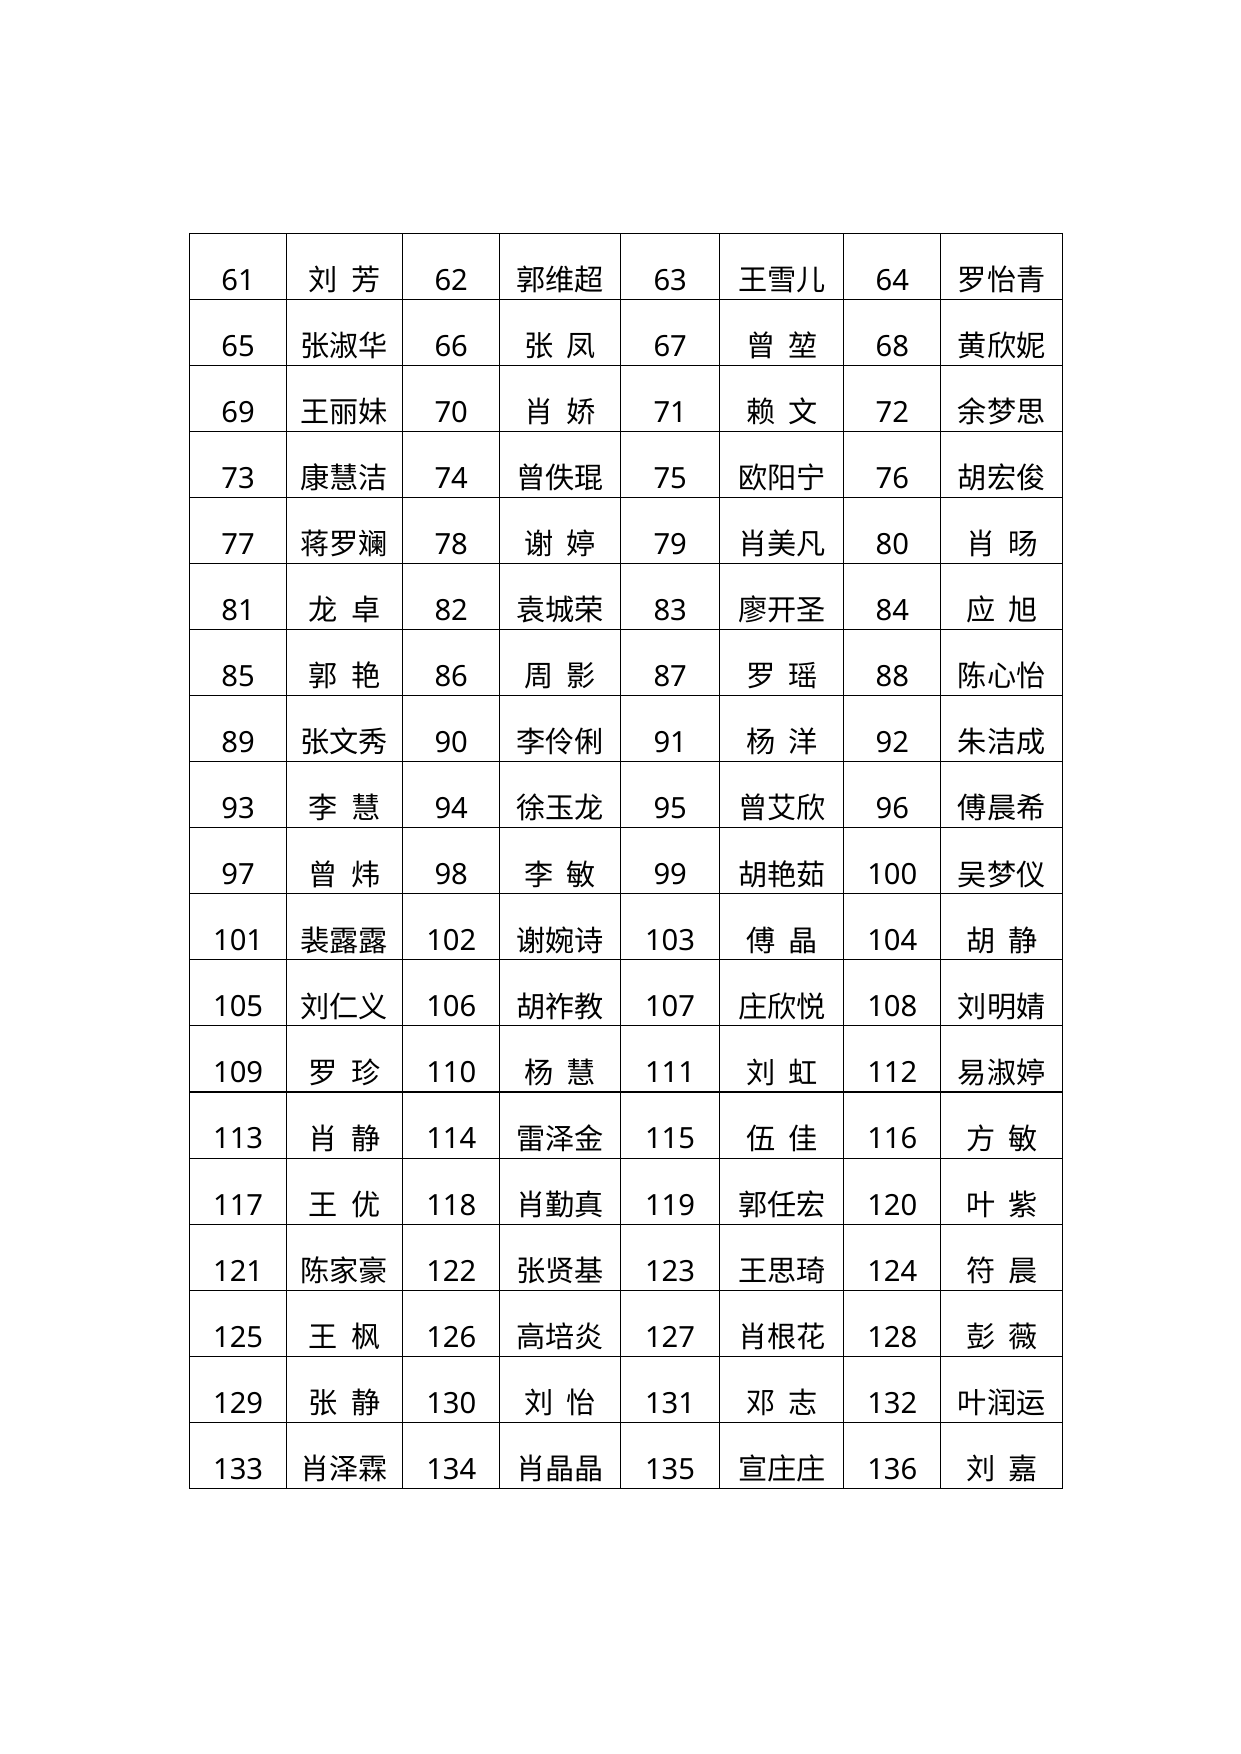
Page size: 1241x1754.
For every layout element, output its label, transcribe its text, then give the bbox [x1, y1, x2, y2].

table_cell 134 [403, 1423, 499, 1488]
table_cell 82 [403, 564, 499, 629]
table_cell 75 [621, 432, 719, 497]
table_cell 叶润运 [941, 1357, 1062, 1422]
table_cell 131 [621, 1357, 719, 1422]
table_cell 93 [190, 762, 286, 827]
table_cell 114 [403, 1093, 499, 1157]
table_cell 80 [844, 498, 940, 563]
table_cell 108 [844, 960, 940, 1025]
table_cell 应 旭 [941, 564, 1062, 629]
table_cell 曾艾欣 [720, 762, 843, 827]
table_cell 97 [190, 828, 286, 893]
table_cell 刘 虹 [720, 1026, 843, 1091]
table_cell 郭任宏 [720, 1159, 843, 1223]
table_cell 赖 文 [720, 366, 843, 431]
table_cell 79 [621, 498, 719, 563]
table_cell 刘 芳 [287, 234, 402, 299]
table_cell 郭维超 [500, 234, 620, 299]
table_cell 105 [190, 960, 286, 1025]
table_cell 129 [190, 1357, 286, 1422]
table_cell 102 [403, 894, 499, 959]
table_cell 裴露露 [287, 894, 402, 959]
table_cell 135 [621, 1423, 719, 1488]
table_cell 李 敏 [500, 828, 620, 893]
table_cell 98 [403, 828, 499, 893]
table_cell 83 [621, 564, 719, 629]
table_cell 111 [621, 1026, 719, 1091]
table_cell 62 [403, 234, 499, 299]
table_cell 张 凤 [500, 300, 620, 365]
table_cell 易淑婷 [941, 1026, 1062, 1091]
table_cell 65 [190, 300, 286, 365]
table_cell 103 [621, 894, 719, 959]
table_cell 104 [844, 894, 940, 959]
table_cell 徐玉龙 [500, 762, 620, 827]
table_cell 刘 嘉 [941, 1423, 1062, 1488]
table_cell 69 [190, 366, 286, 431]
table_cell 胡艳茹 [720, 828, 843, 893]
table_cell 胡 静 [941, 894, 1062, 959]
table_cell 89 [190, 696, 286, 761]
table_cell 101 [190, 894, 286, 959]
table_cell 132 [844, 1357, 940, 1422]
table_cell 曾 堃 [720, 300, 843, 365]
table_cell 94 [403, 762, 499, 827]
table_cell 张淑华 [287, 300, 402, 365]
table_cell 刘明婧 [941, 960, 1062, 1025]
table_cell 罗怡青 [941, 234, 1062, 299]
table_cell 70 [403, 366, 499, 431]
table_cell 71 [621, 366, 719, 431]
table_cell 张文秀 [287, 696, 402, 761]
table_cell 廖开圣 [720, 564, 843, 629]
table_cell 125 [190, 1291, 286, 1356]
table_cell 陈家豪 [287, 1225, 402, 1289]
table_cell 谢 婷 [500, 498, 620, 563]
table_cell 李伶俐 [500, 696, 620, 761]
table_cell 朱洁成 [941, 696, 1062, 761]
table_cell 78 [403, 498, 499, 563]
table_cell 彭 薇 [941, 1291, 1062, 1356]
table_cell 128 [844, 1291, 940, 1356]
table_cell 袁城荣 [500, 564, 620, 629]
table_cell 方 敏 [941, 1093, 1062, 1157]
table_cell 73 [190, 432, 286, 497]
table_cell 雷泽金 [500, 1093, 620, 1157]
table_cell 曾佚琨 [500, 432, 620, 497]
table_cell 龙 卓 [287, 564, 402, 629]
table_cell 张 静 [287, 1357, 402, 1422]
table_cell 110 [403, 1026, 499, 1091]
table_cell 傅晨希 [941, 762, 1062, 827]
table_cell 肖根花 [720, 1291, 843, 1356]
table_cell 96 [844, 762, 940, 827]
table_cell 周 影 [500, 630, 620, 695]
table_cell 吴梦仪 [941, 828, 1062, 893]
table_cell 蒋罗斓 [287, 498, 402, 563]
table_cell 106 [403, 960, 499, 1025]
table_cell 99 [621, 828, 719, 893]
table_cell 邓 志 [720, 1357, 843, 1422]
table_cell 113 [190, 1093, 286, 1157]
table_cell 121 [190, 1225, 286, 1289]
table_cell 王 优 [287, 1159, 402, 1223]
table_cell 127 [621, 1291, 719, 1356]
table_cell 曾 炜 [287, 828, 402, 893]
table_cell 133 [190, 1423, 286, 1488]
table_cell 63 [621, 234, 719, 299]
table_cell 罗 珍 [287, 1026, 402, 1091]
table_cell 66 [403, 300, 499, 365]
table_cell 92 [844, 696, 940, 761]
table_cell 叶 紫 [941, 1159, 1062, 1223]
table_cell 86 [403, 630, 499, 695]
table_cell 136 [844, 1423, 940, 1488]
table_cell 陈心怡 [941, 630, 1062, 695]
table_cell 刘 怡 [500, 1357, 620, 1422]
table_cell 118 [403, 1159, 499, 1223]
table_cell 王思琦 [720, 1225, 843, 1289]
table_cell 肖 旸 [941, 498, 1062, 563]
table_cell 刘仁义 [287, 960, 402, 1025]
table_cell 李 慧 [287, 762, 402, 827]
table_cell 欧阳宁 [720, 432, 843, 497]
table_cell 肖美凡 [720, 498, 843, 563]
table_cell 107 [621, 960, 719, 1025]
table_cell 120 [844, 1159, 940, 1223]
table_cell 112 [844, 1026, 940, 1091]
table_cell 77 [190, 498, 286, 563]
table_cell 91 [621, 696, 719, 761]
table_cell 115 [621, 1093, 719, 1157]
table_cell 郭 艳 [287, 630, 402, 695]
table_cell 傅 晶 [720, 894, 843, 959]
table_cell 87 [621, 630, 719, 695]
table_cell 肖 静 [287, 1093, 402, 1157]
table_cell 122 [403, 1225, 499, 1289]
table_cell 119 [621, 1159, 719, 1223]
table_cell 81 [190, 564, 286, 629]
table_cell 肖泽霖 [287, 1423, 402, 1488]
table_cell 庄欣悦 [720, 960, 843, 1025]
table_cell 符 晨 [941, 1225, 1062, 1289]
table_cell 64 [844, 234, 940, 299]
table_cell 肖 娇 [500, 366, 620, 431]
table_cell 100 [844, 828, 940, 893]
table_cell 88 [844, 630, 940, 695]
table_cell 伍 佳 [720, 1093, 843, 1157]
table_cell 肖勤真 [500, 1159, 620, 1223]
table_cell 胡宏俊 [941, 432, 1062, 497]
table_cell 黄欣妮 [941, 300, 1062, 365]
table_cell 杨 洋 [720, 696, 843, 761]
table_cell 76 [844, 432, 940, 497]
table_cell 肖晶晶 [500, 1423, 620, 1488]
table_cell 123 [621, 1225, 719, 1289]
table_cell 72 [844, 366, 940, 431]
table_cell 124 [844, 1225, 940, 1289]
table_cell 张贤基 [500, 1225, 620, 1289]
table_cell 高培炎 [500, 1291, 620, 1356]
table_cell 130 [403, 1357, 499, 1422]
table_cell 宣庄庄 [720, 1423, 843, 1488]
table_cell 胡祚教 [500, 960, 620, 1025]
table_cell 余梦思 [941, 366, 1062, 431]
table_cell 109 [190, 1026, 286, 1091]
table_cell 85 [190, 630, 286, 695]
table_cell 谢婉诗 [500, 894, 620, 959]
table_cell 杨 慧 [500, 1026, 620, 1091]
table_cell 67 [621, 300, 719, 365]
table_cell 王丽妹 [287, 366, 402, 431]
table_cell 95 [621, 762, 719, 827]
table_cell 126 [403, 1291, 499, 1356]
table_cell 74 [403, 432, 499, 497]
table_cell 康慧洁 [287, 432, 402, 497]
table_cell 王 枫 [287, 1291, 402, 1356]
table_cell 116 [844, 1093, 940, 1157]
table_cell 王雪儿 [720, 234, 843, 299]
table_cell 84 [844, 564, 940, 629]
table_cell 罗 瑶 [720, 630, 843, 695]
table_cell 61 [190, 234, 286, 299]
table_cell 117 [190, 1159, 286, 1223]
table_cell 90 [403, 696, 499, 761]
table_cell 68 [844, 300, 940, 365]
